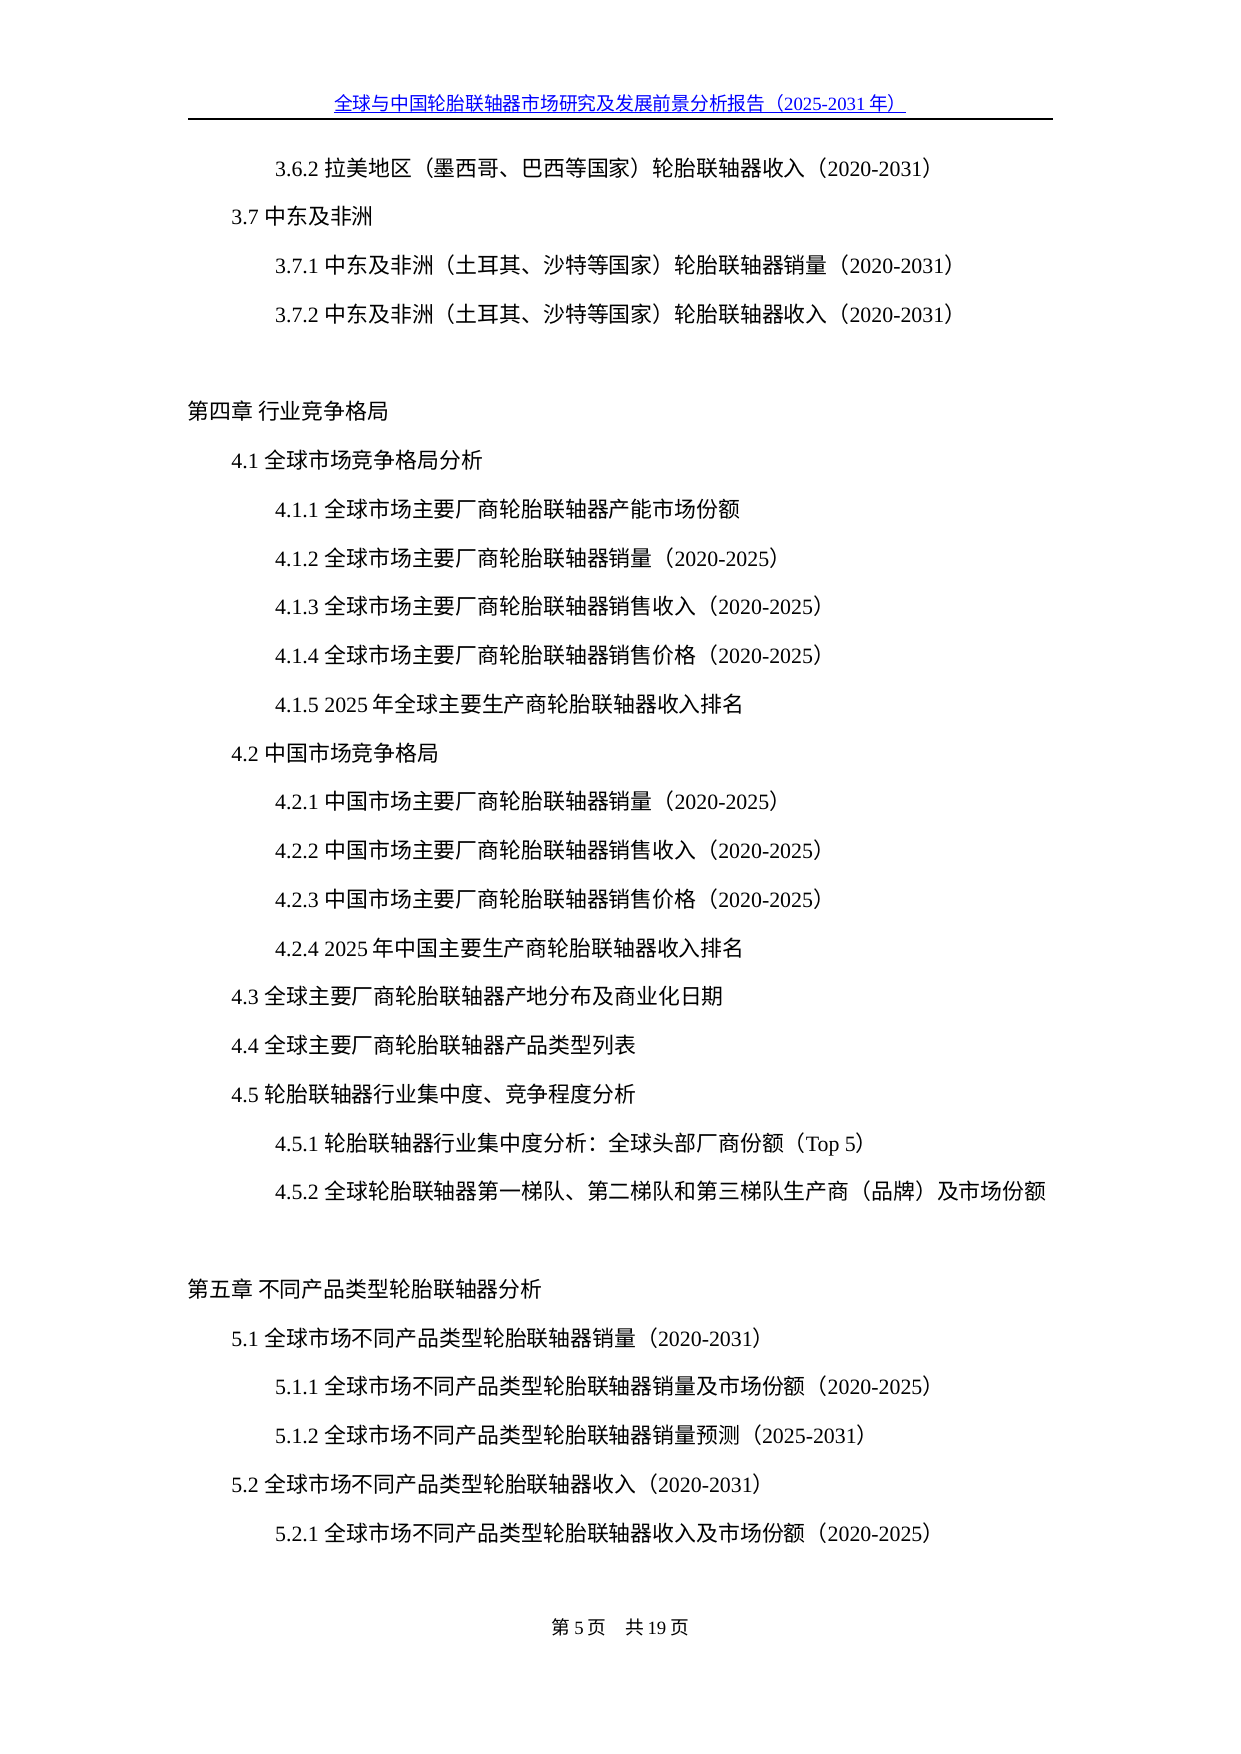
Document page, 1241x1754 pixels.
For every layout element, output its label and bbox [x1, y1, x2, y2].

text [187, 150, 1053, 1548]
